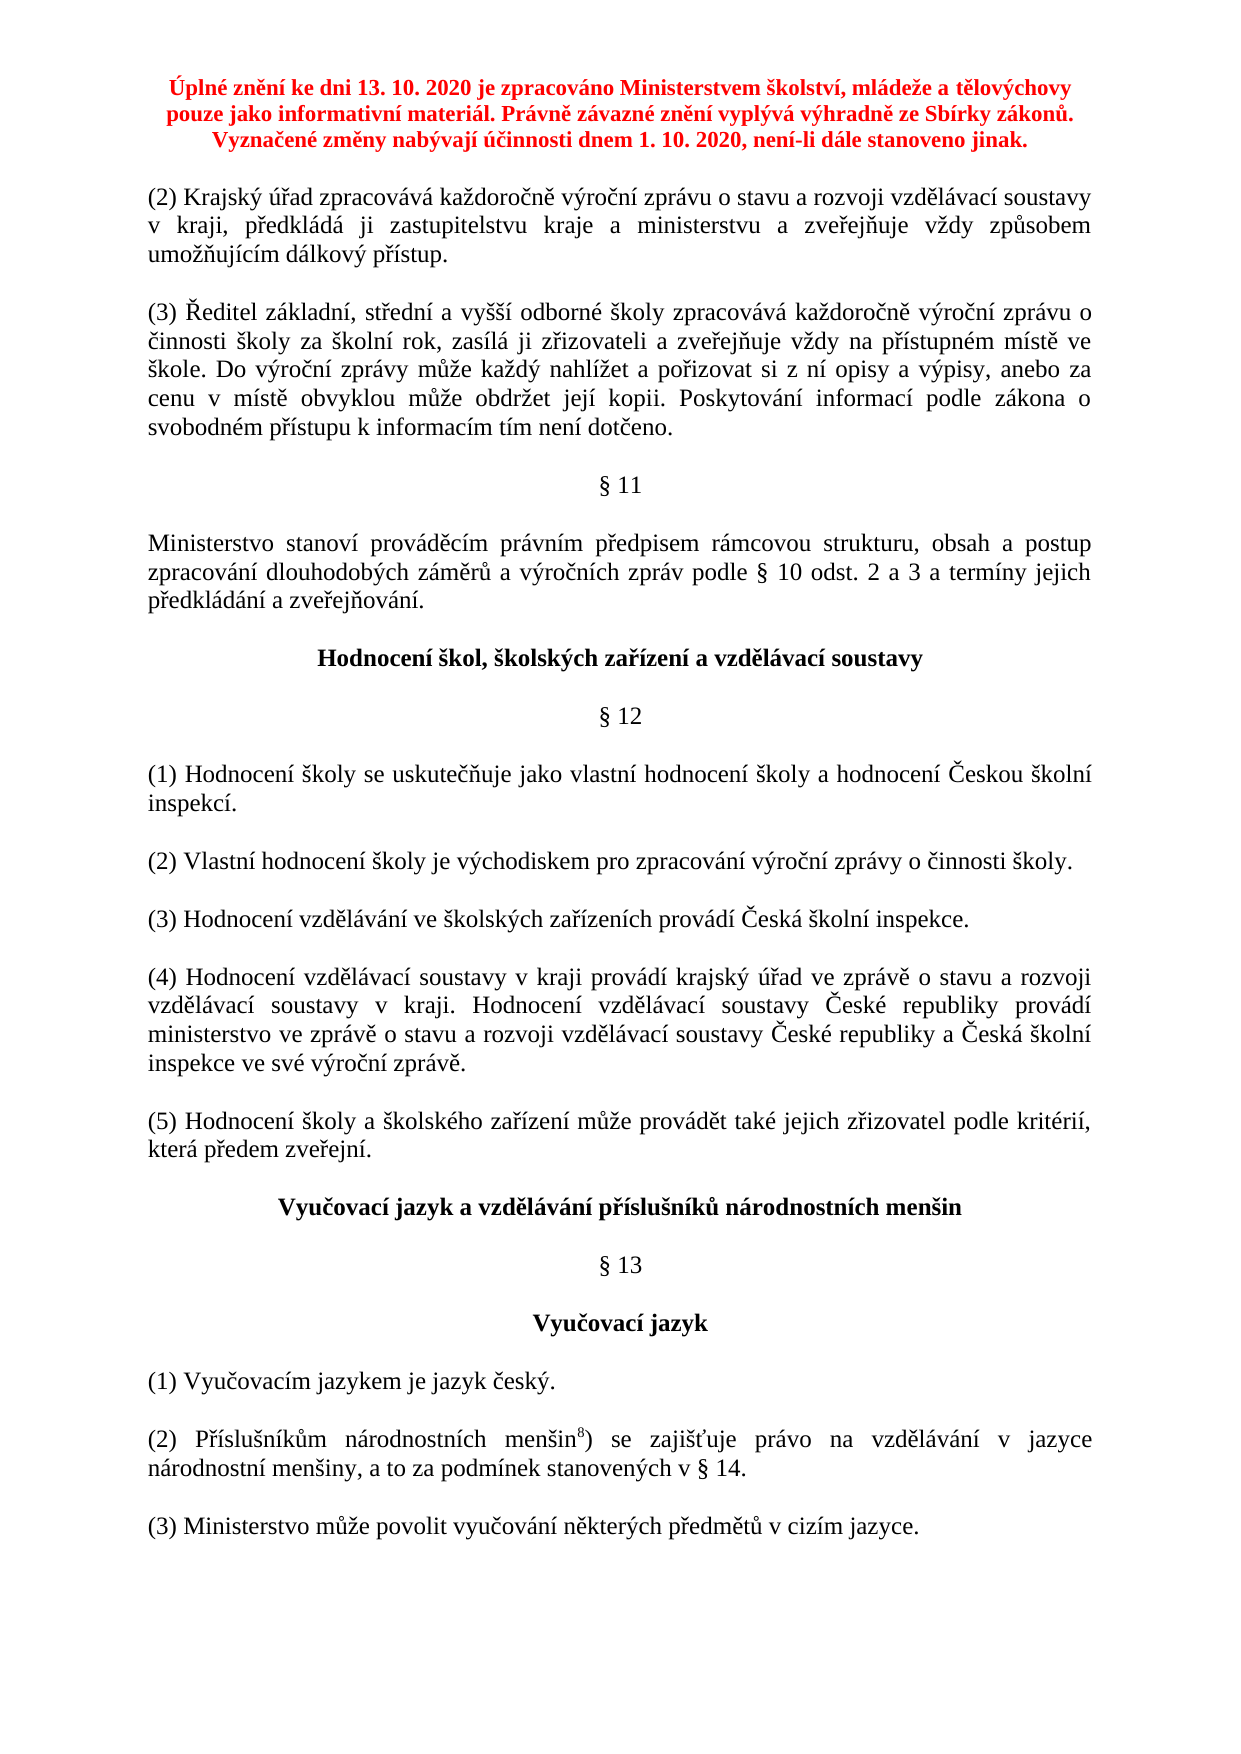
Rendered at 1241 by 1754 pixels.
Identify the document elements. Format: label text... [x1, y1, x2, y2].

text Hodnocení škol, školských zařízení a vzdělávací soustavy [148, 643, 1093, 672]
text (2) Příslušníkům národnostních menšin8) se zajišťuje právo na vzdělávání v jazyce národnostní menšiny, a to za podmínek stanovených v § 14. [148, 1424, 1093, 1482]
text Vyučovací jazyk [148, 1308, 1093, 1337]
text (1) Hodnocení školy se uskutečňuje jako vlastní hodnocení školy a hodnocení Českou školní inspekcí. [148, 759, 1093, 817]
text (4) Hodnocení vzdělávací soustavy v kraji provádí krajský úřad ve zprávě o stavu a rozvoji vzdělávací soustavy v kraji. Hodnocení vzdělávací soustavy České republiky provádí ministerstvo ve zprávě o stavu a rozvoji vzdělávací soustavy České republiky a Česká školní inspekce ve své výroční zprávě. [148, 962, 1093, 1077]
text (3) Hodnocení vzdělávání ve školských zařízeních provádí Česká školní inspekce. [148, 904, 1093, 932]
text Ministerstvo stanoví prováděcím právním předpisem rámcovou strukturu, obsah a postup zpracování dlouhodobých záměrů a výročních zpráv podle § 10 odst. 2 a 3 a termíny jejich předkládání a zveřejňování. [148, 528, 1093, 614]
text § 11 [148, 470, 1093, 499]
text (1) Vyučovacím jazykem je jazyk český. [148, 1366, 1093, 1395]
text § 13 [148, 1250, 1093, 1279]
text Vyučovací jazyk a vzdělávání příslušníků národnostních menšin [148, 1192, 1093, 1221]
text (5) Hodnocení školy a školského zařízení může provádět také jejich zřizovatel podle kritérií, která předem zveřejní. [148, 1106, 1093, 1163]
text (3) Ředitel základní, střední a vyšší odborné školy zpracovává každoročně výroční zprávu o činnosti školy za školní rok, zasílá ji zřizovateli a zveřejňuje vždy na přístupném místě ve škole. Do výroční zprávy může každý nahlížet a pořizovat si z ní opisy a výpisy, anebo za cenu v místě obvyklou může obdržet její kopii. Poskytování informací podle zákona o svobodném přístupu k informacím tím není dotčeno. [148, 297, 1093, 441]
text (2) Krajský úřad zpracovává každoročně výroční zprávu o stavu a rozvoji vzdělávací soustavy v kraji, předkládá ji zastupitelstvu kraje a ministerstvu a zveřejňuje vždy způsobem umožňujícím dálkový přístup. [148, 182, 1093, 268]
text (3) Ministerstvo může povolit vyučování některých předmětů v cizím jazyce. [148, 1511, 1093, 1539]
text (2) Vlastní hodnocení školy je východiskem pro zpracování výroční zprávy o činnosti školy. [148, 846, 1093, 874]
text § 12 [148, 701, 1093, 730]
